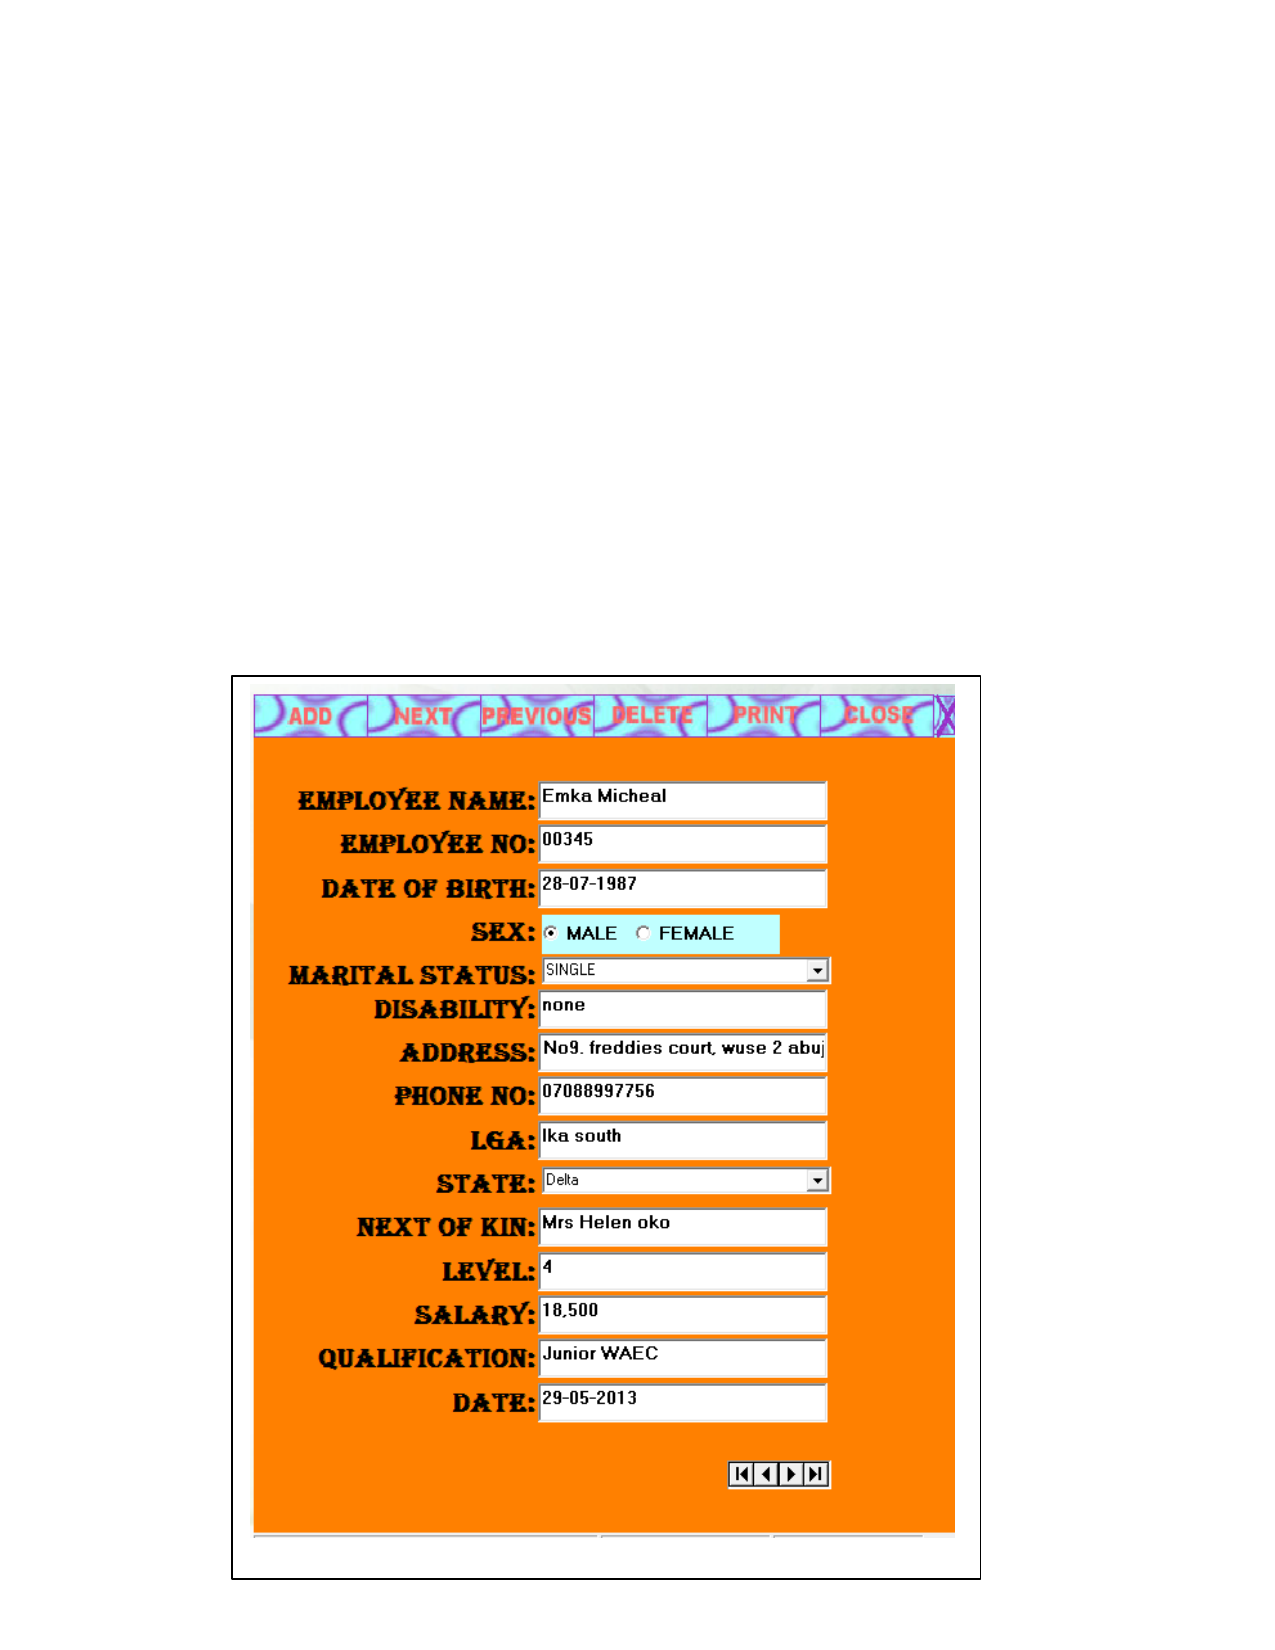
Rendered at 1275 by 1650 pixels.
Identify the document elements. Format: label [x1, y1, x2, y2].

picture [250, 684, 955, 1538]
